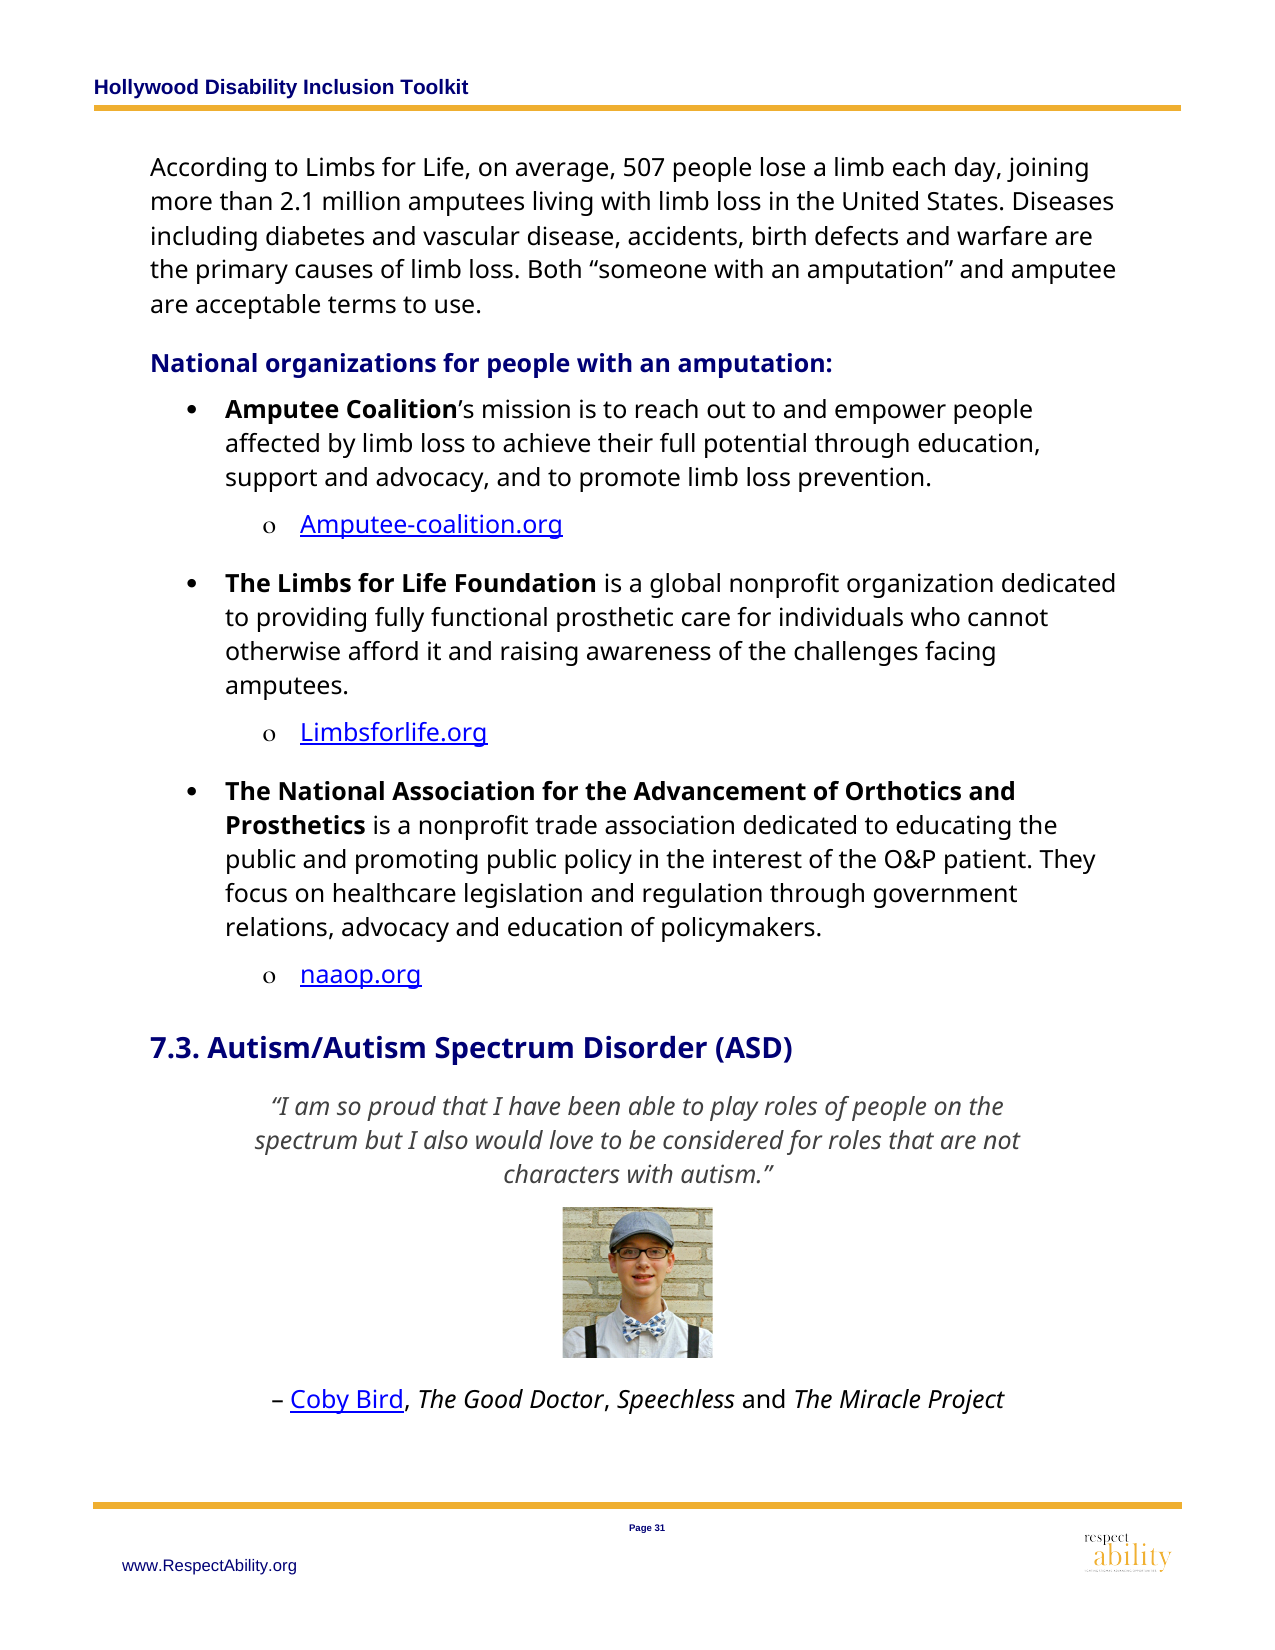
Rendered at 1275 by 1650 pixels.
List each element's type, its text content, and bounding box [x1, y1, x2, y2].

picture [1084, 1533, 1172, 1572]
text – Coby Bird, The Good Doctor, Speechless and The Miracle Project [150, 1382, 1125, 1416]
list Amputee Coalition’s mission is to reach out to and empower people affected by limb loss to achieve their full potential through education, support and advocacy, and to promote limb loss prevention. [187, 392, 1125, 494]
subtitle Autism/Autism Spectrum Disorder (ASD) [150, 1028, 1125, 1067]
list Limbsforlife.org [262, 714, 1125, 748]
list The Limbs for Life Foundation is a global nonprofit organization dedicated to providing fully functional prosthetic care for individuals who cannot otherwise afford it and raising awareness of the challenges facing amputees. [187, 566, 1125, 702]
text “I am so proud that I have been able to play roles of people on the spectrum but I also would love to be considered for roles that are not characters with autism.” [240, 1088, 1035, 1191]
list The National Association for the Advancement of Orthotics and Prosthetics is a nonprofit trade association dedicated to educating the public and promoting public policy in the interest of the O&P patient. They focus on healthcare legislation and regulation through government relations, advocacy and education of policymakers. [187, 773, 1125, 944]
list Amputee-coalition.org [262, 507, 1125, 541]
list naaop.org [262, 956, 1125, 990]
picture [562, 1207, 713, 1358]
list National organizations for people with an amputation: [150, 345, 1125, 379]
text According to Limbs for Life, on average, 507 people lose a limb each day, joining more than 2.1 million amputees living with limb loss in the United States. Diseases including diabetes and vascular disease, accidents, birth defects and warfare are the primary causes of limb loss. Both “someone with an amputation” and amputee are acceptable terms to use. [150, 150, 1125, 320]
